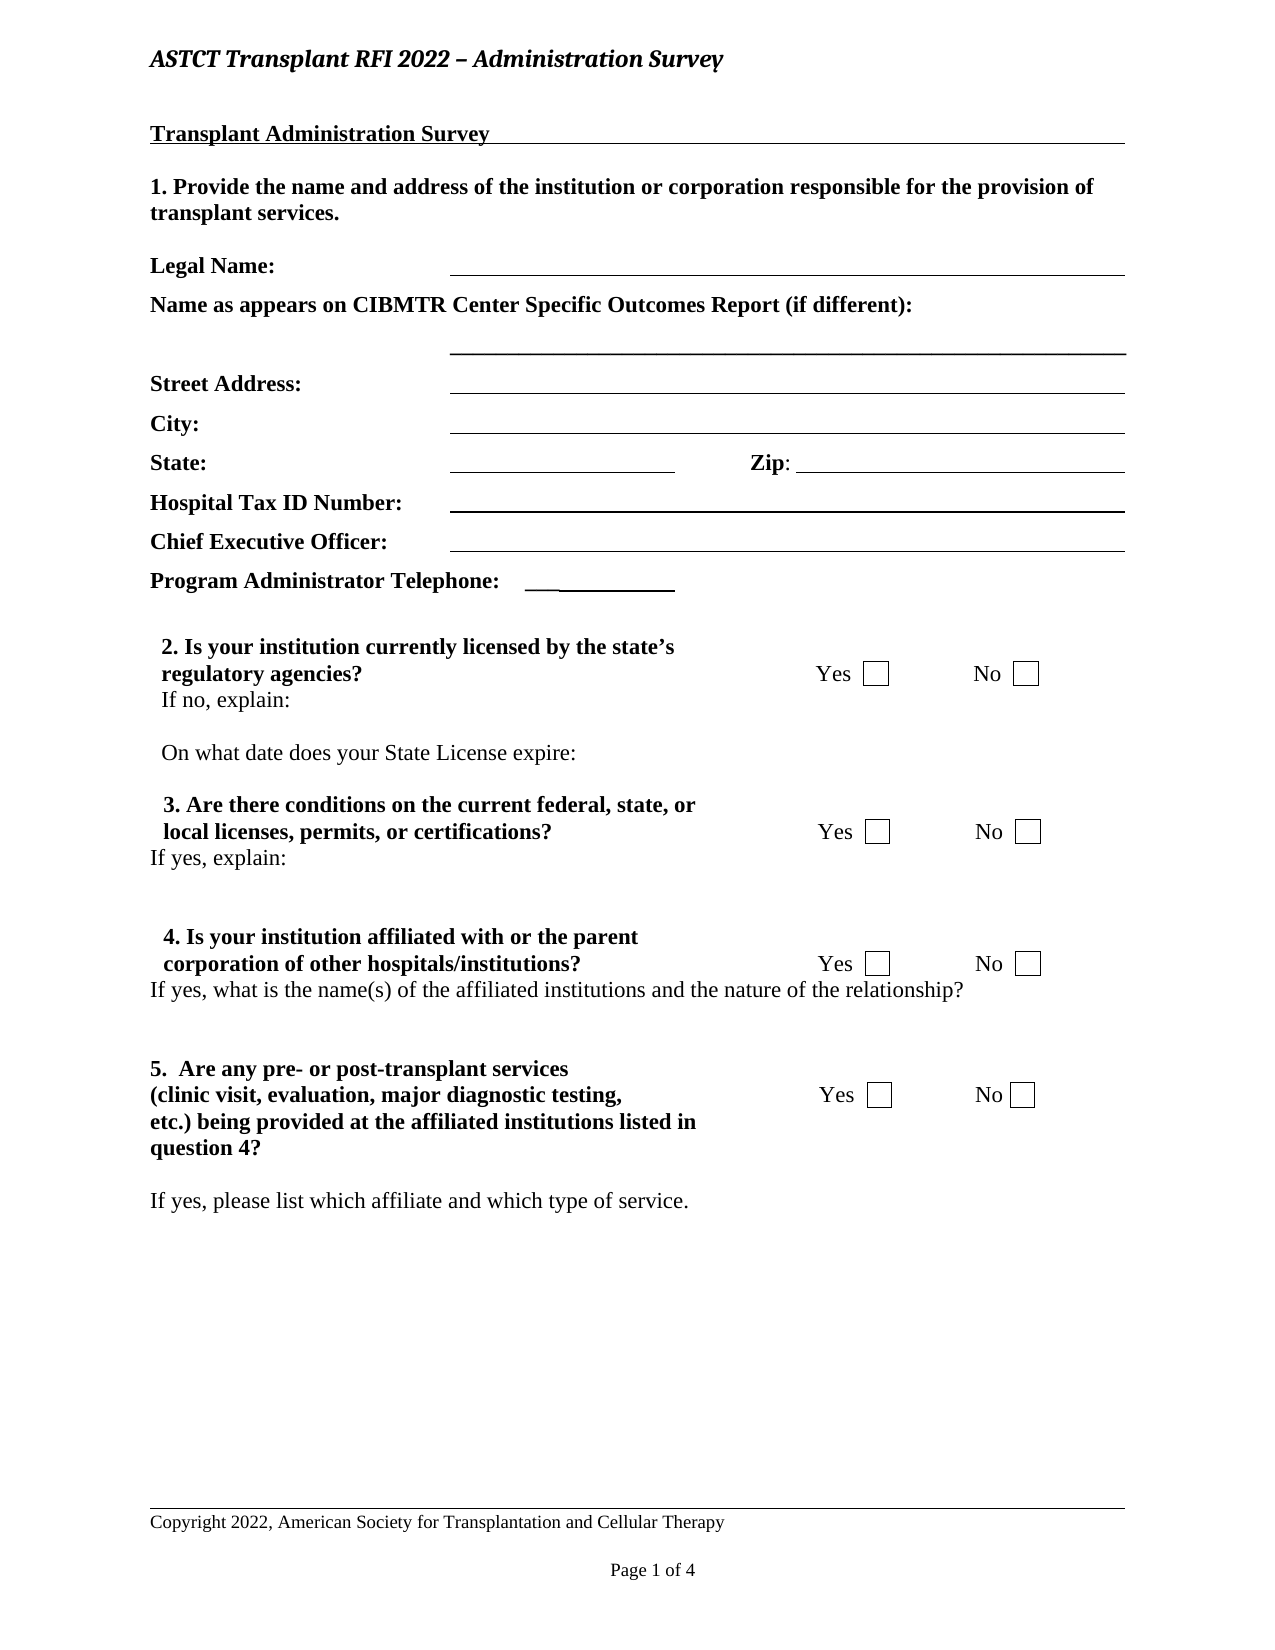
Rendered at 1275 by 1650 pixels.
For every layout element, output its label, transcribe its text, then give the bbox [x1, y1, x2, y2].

table_header Yes [752, 792, 902, 844]
text If yes, what is the name(s) of the affiliated institutions and the nature of the relationship? [150, 976, 1155, 1002]
table_header 3. Are there conditions on the current federal, state, or local licenses, permits, or certifications? [152, 792, 752, 844]
table_header 4. Is your institution affiliated with or the parent corporation of other hospitals/institutions? [152, 923, 752, 976]
text Hospital Tax ID Number: [150, 489, 1155, 515]
text Program Administrator Telephone: ___ [150, 568, 1155, 594]
text Street Address: [150, 370, 1155, 397]
text State: Zip: [150, 449, 1155, 476]
table_header No [900, 634, 1050, 765]
text 5. Are any pre- or post-transplant services [150, 1055, 1155, 1081]
table_header Yes [750, 634, 900, 765]
table_header 2. Is your institution currently licensed by the state’s regulatory agencies? If no, explain: On what date does your State License expire: [150, 634, 750, 765]
text (clinic visit, evaluation, major diagnostic testing, Yes No [150, 1081, 1155, 1108]
table_header Yes [752, 923, 902, 976]
text question 4? [150, 1134, 1155, 1161]
text If yes, please list which affiliate and which type of service. [150, 1187, 1155, 1213]
text ___________________________________________________________ [150, 331, 1155, 357]
text Chief Executive Officer: [150, 528, 1155, 554]
table_header No [902, 923, 1052, 976]
text City: [150, 410, 1155, 436]
text If yes, explain: [150, 844, 1155, 871]
table_header No [902, 792, 1052, 844]
text 1. Provide the name and address of the institution or corporation responsible for the provision of transplant services. [150, 173, 1155, 225]
text Legal Name: [150, 252, 1155, 278]
text Name as appears on CIBMTR Center Specific Outcomes Report (if different): [150, 291, 1155, 318]
subtitle Transplant Administration Survey [150, 120, 1155, 146]
text etc.) being provided at the affiliated institutions listed in [150, 1108, 1155, 1134]
